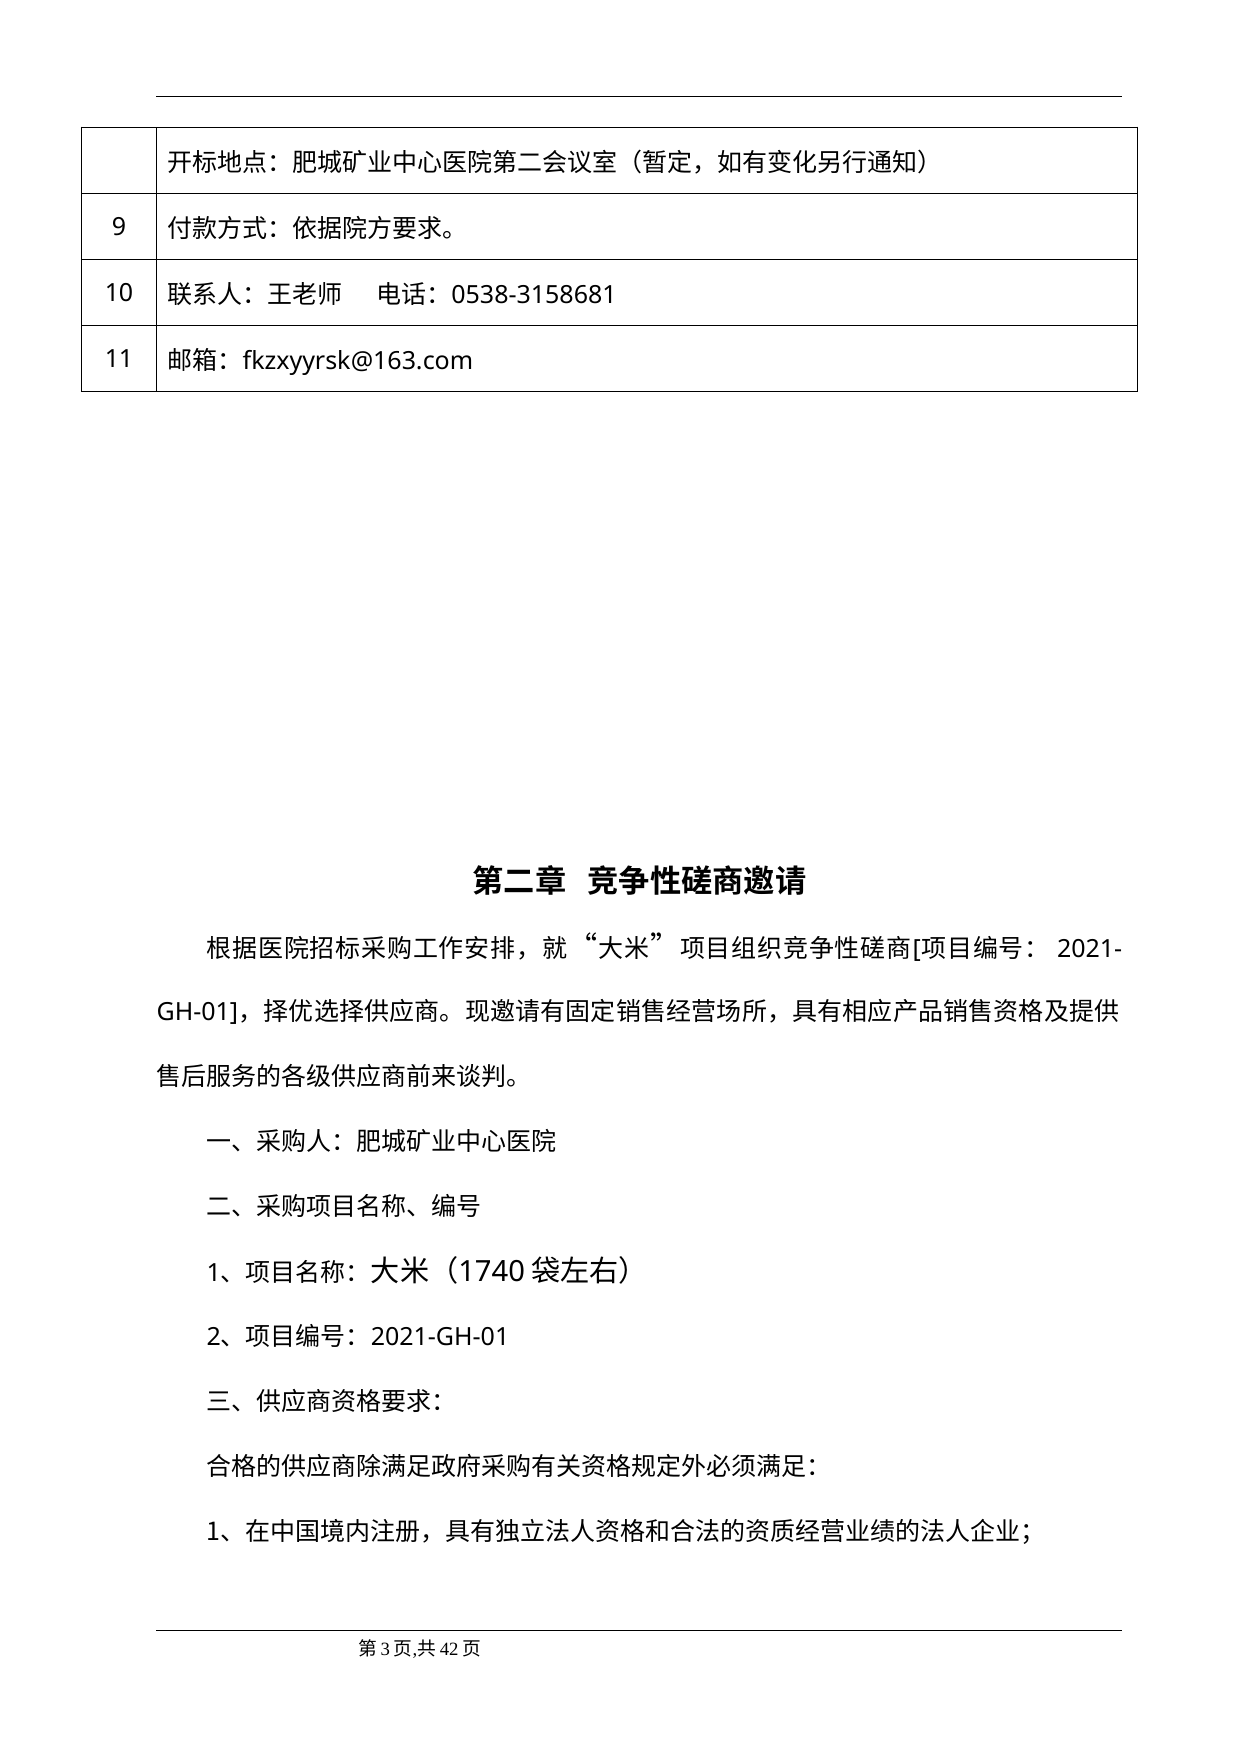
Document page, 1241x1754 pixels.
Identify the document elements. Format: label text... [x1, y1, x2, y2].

table_cell 付款方式：依据院方要求。 [157, 194, 1137, 259]
table_cell 邮箱：fkzxyyrsk@163.com [157, 326, 1137, 391]
table_cell 10 [82, 260, 156, 325]
text 根据医院招标采购工作安排，就“大米”项目组织竞争性磋商[项目编号： 2021-GH-01]，择优选择供应商。现邀请有固定销售经营场所，具有相应产品销售资格及提供售后服务的各级供应商前来谈判。 [156, 912, 1122, 1107]
text 合格的供应商除满足政府采购有关资格规定外必须满足： [156, 1432, 1122, 1497]
table_cell 联系人：王老师 电话：0538-3158681 [157, 260, 1137, 325]
text 2、项目编号：2021-GH-01 [156, 1302, 1122, 1367]
text 二、采购项目名称、编号 [156, 1172, 1122, 1237]
table_cell 开标地点：肥城矿业中心医院第二会议室（暂定，如有变化另行通知） [157, 128, 1137, 193]
text 1、在中国境内注册，具有独立法人资格和合法的资质经营业绩的法人企业； [156, 1497, 1122, 1562]
text 1、项目名称：大米（1740袋左右） [156, 1237, 1122, 1302]
table_cell 9 [82, 194, 156, 259]
text 一、采购人：肥城矿业中心医院 [156, 1107, 1122, 1172]
table_cell 11 [82, 326, 156, 391]
text 第二章 竞争性磋商邀请 [156, 847, 1122, 912]
text 三、供应商资格要求： [156, 1367, 1122, 1432]
